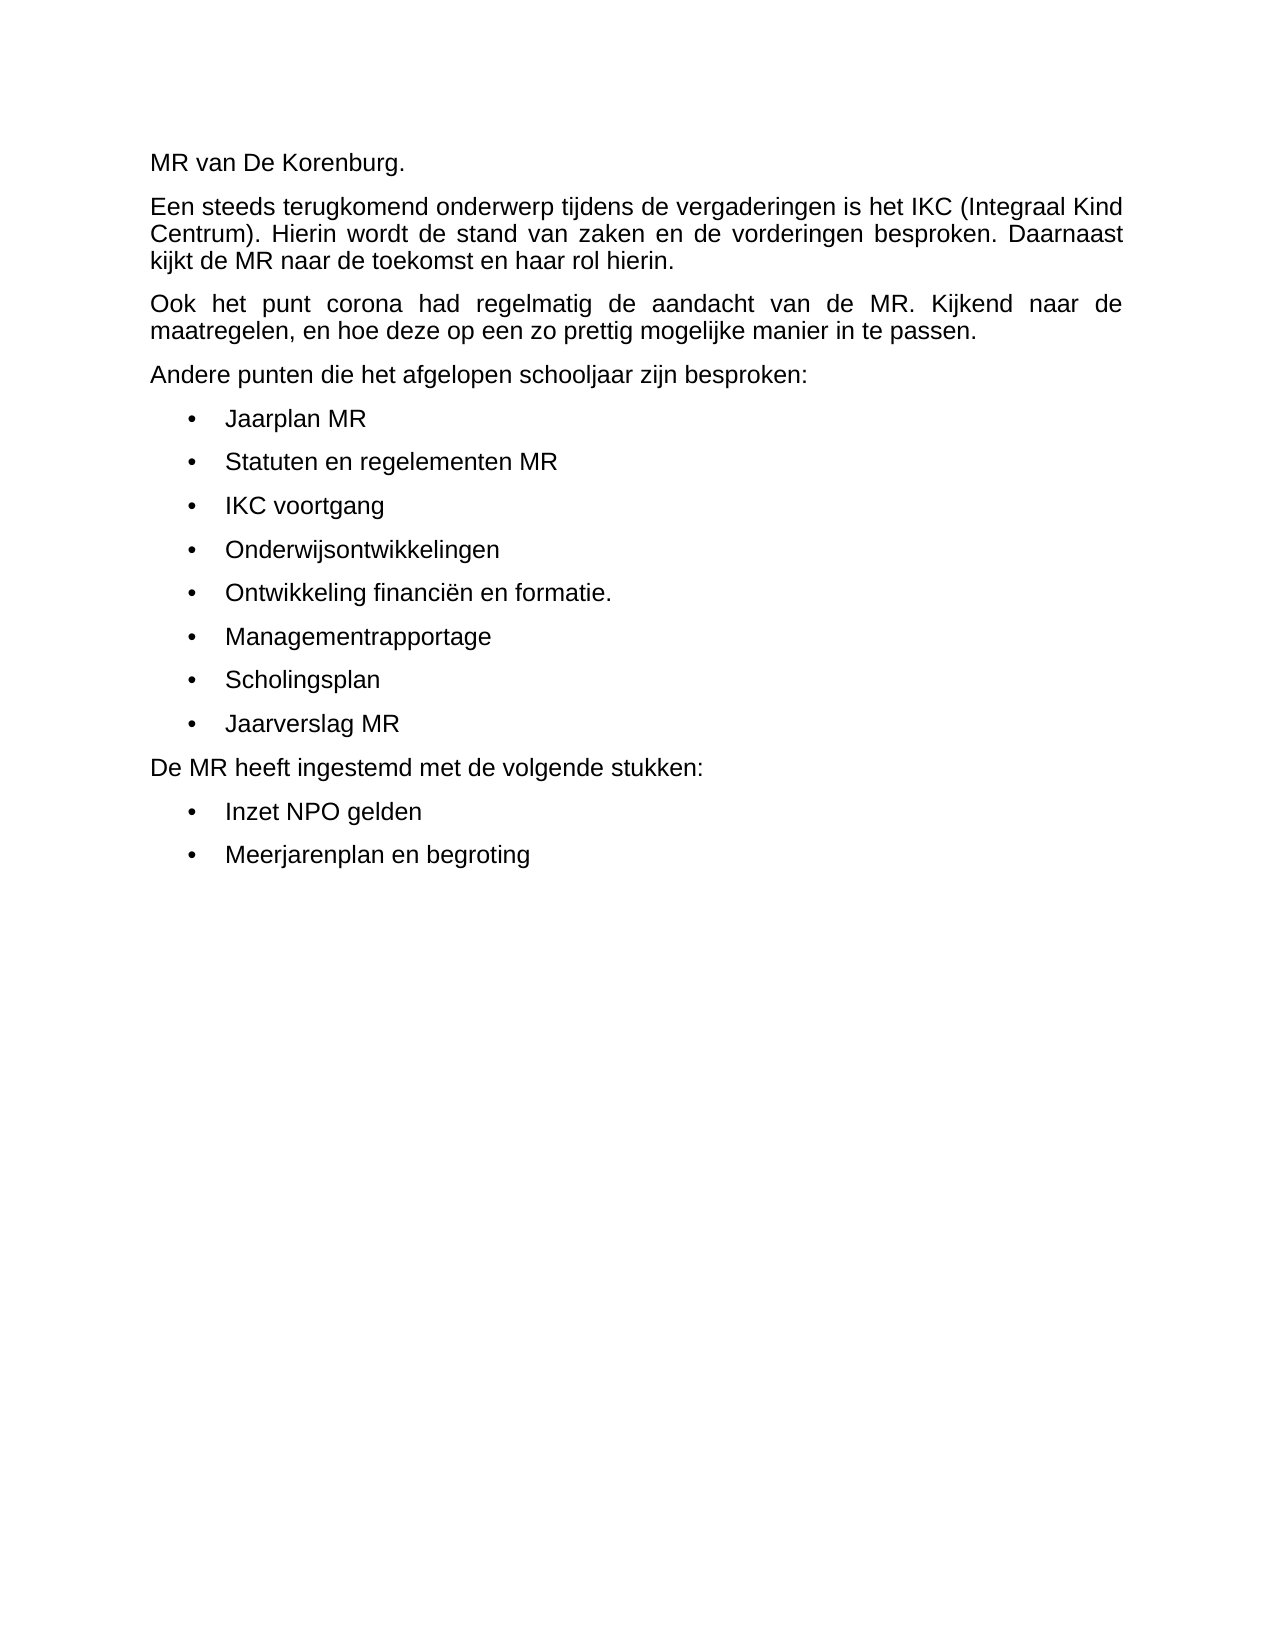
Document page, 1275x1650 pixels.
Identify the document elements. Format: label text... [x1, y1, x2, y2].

text Ook het punt corona had regelmatig de aandacht van de MR. Kijkend naar de maatregelen, en hoe deze op een zo prettig mogelijke manier in te passen. [150, 291, 1125, 345]
list Scholingsplan [187, 667, 1125, 694]
list Meerjarenplan en begroting [187, 842, 1125, 869]
list Inzet NPO gelden [187, 798, 1125, 825]
list Ontwikkeling financiën en formatie. [187, 580, 1125, 607]
list Jaarplan MR [187, 406, 1125, 432]
list Managementrapportage [187, 624, 1125, 651]
text Andere punten die het afgelopen schooljaar zijn besproken: [150, 362, 1125, 389]
list Jaarverslag MR [187, 711, 1125, 738]
text Een steeds terugkomend onderwerp tijdens de vergaderingen is het IKC (Integraal Kind Centrum). Hierin wordt de stand van zaken en de vorderingen besproken. Daarnaast kijkt de MR naar de toekomst en haar rol hierin. [150, 194, 1125, 274]
text De MR heeft ingestemd met de volgende stukken: [150, 755, 1125, 782]
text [150, 150, 1125, 177]
list IKC voortgang [187, 493, 1125, 520]
list Onderwijsontwikkelingen [187, 536, 1125, 563]
list Statuten en regelementen MR [187, 449, 1125, 476]
